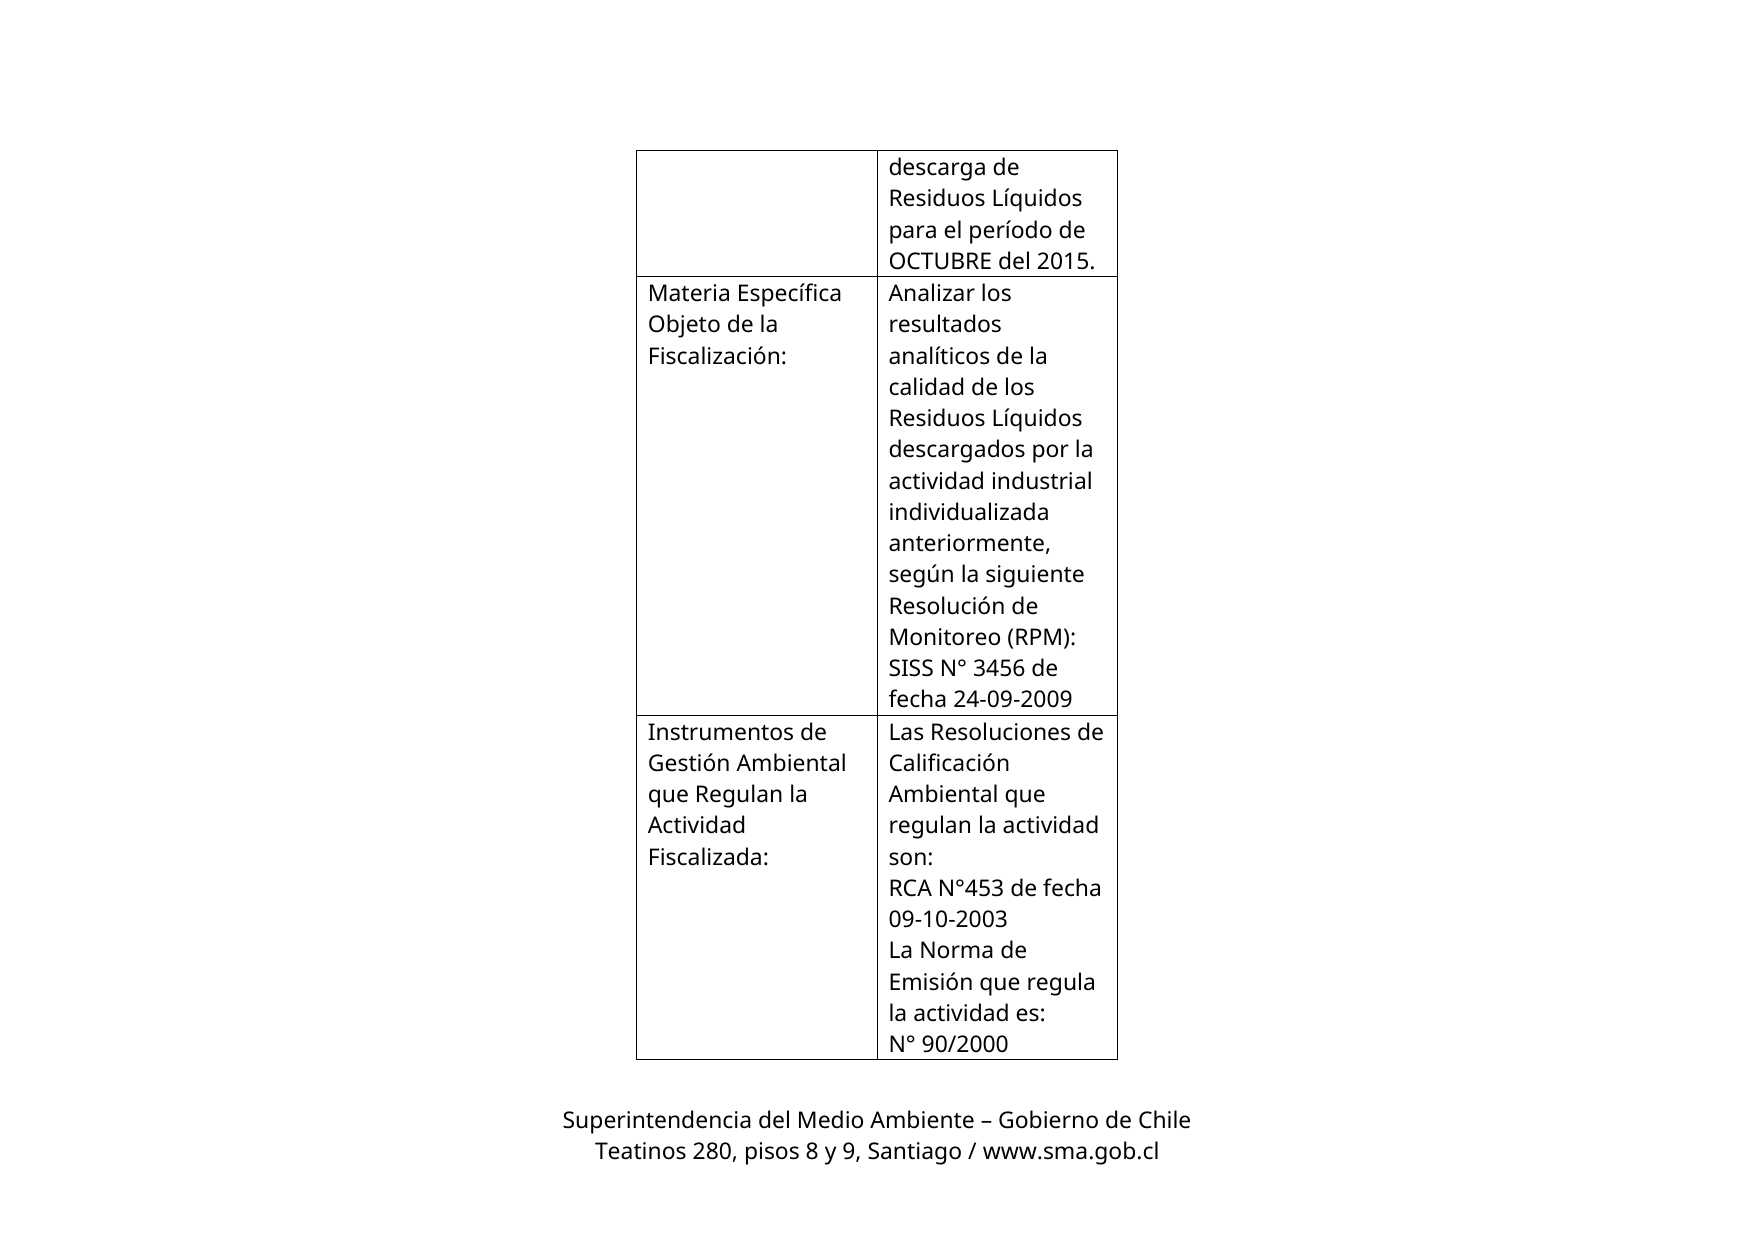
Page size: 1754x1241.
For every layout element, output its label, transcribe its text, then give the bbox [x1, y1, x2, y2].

table_cell Analizar los resultados analíticos de la calidad de los Residuos Líquidos descargados por la actividad industrial individualizada anteriormente, según la siguiente Resolución de Monitoreo (RPM): SISS N° 3456 de fecha 24-09-2009 [878, 277, 1117, 714]
table_cell Materia Específica Objeto de la Fiscalización: [637, 277, 877, 714]
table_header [878, 151, 1117, 276]
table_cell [637, 716, 877, 1059]
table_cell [878, 716, 1117, 1059]
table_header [637, 151, 877, 276]
